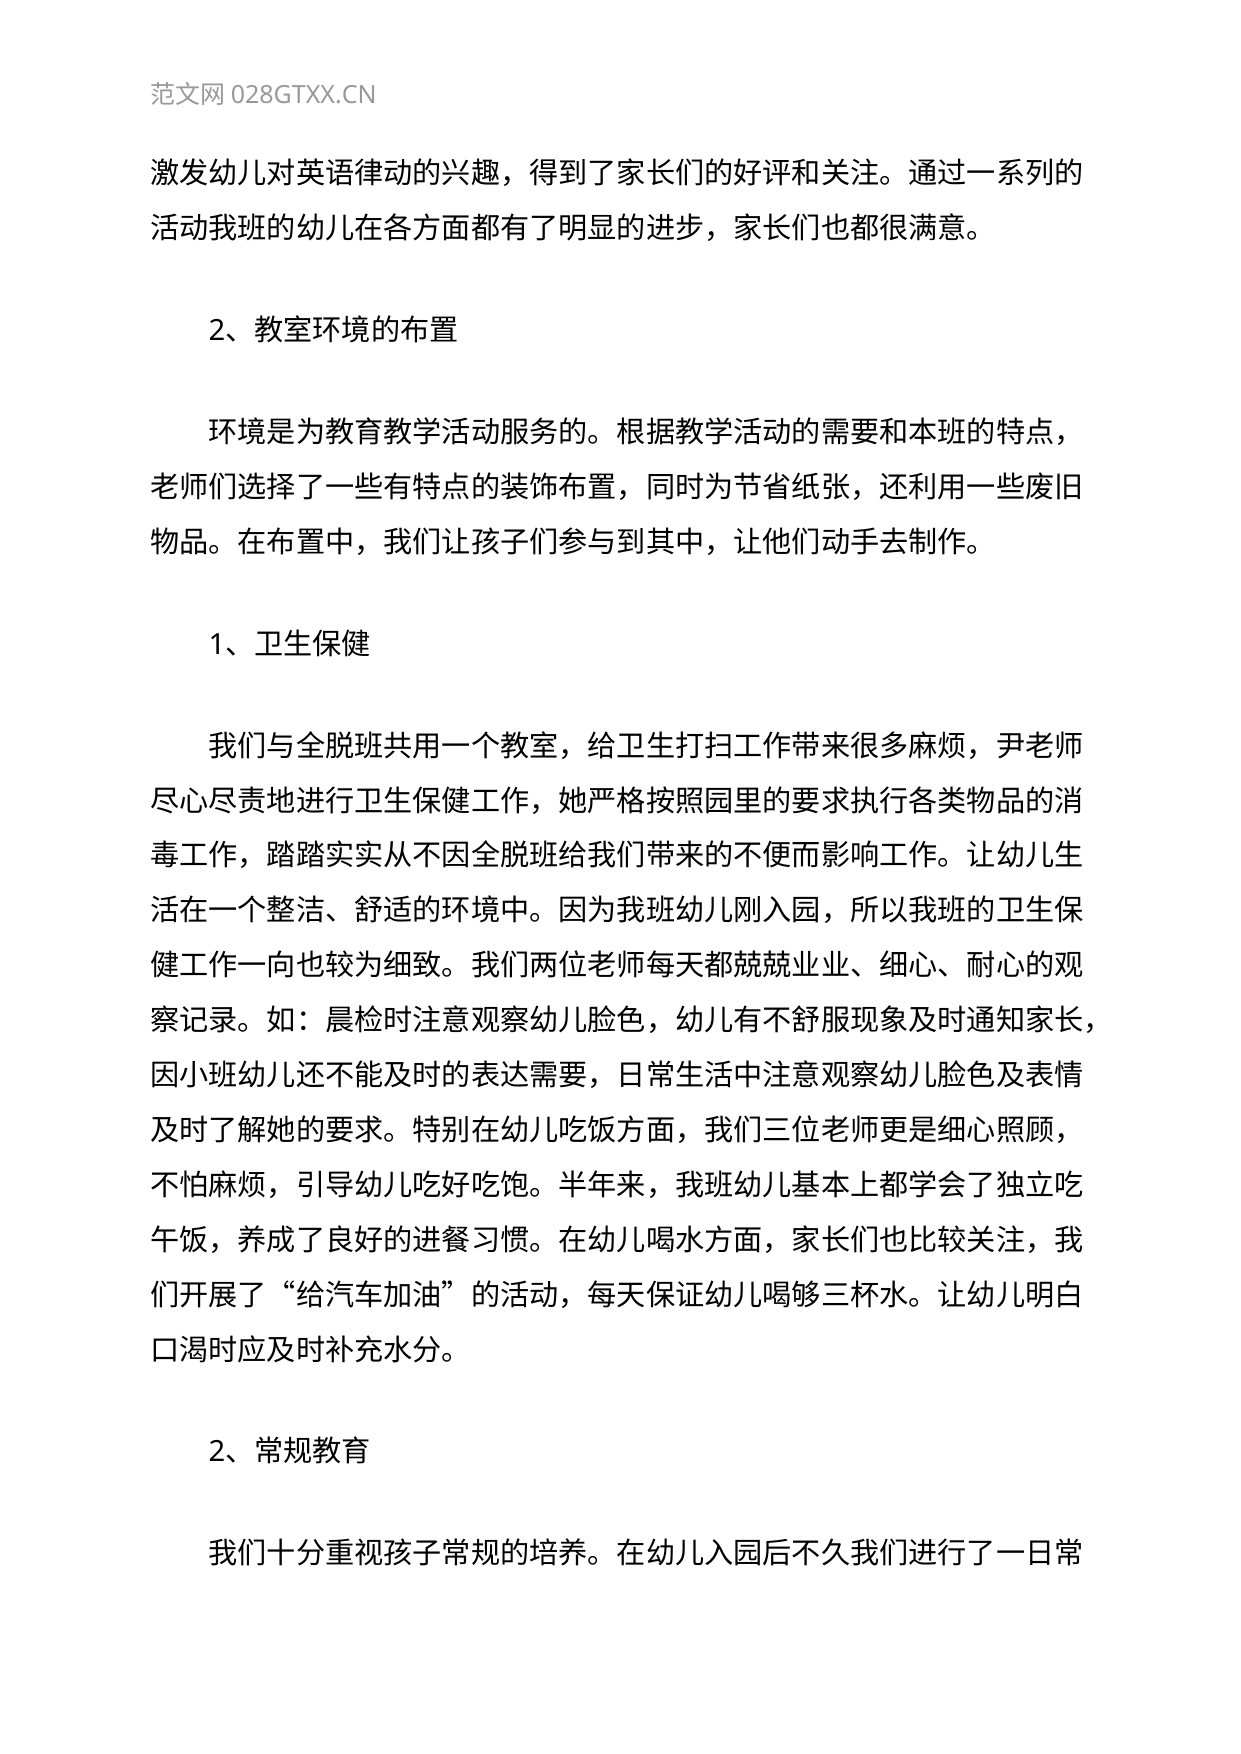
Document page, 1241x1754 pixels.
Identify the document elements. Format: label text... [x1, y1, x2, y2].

text 1、卫生保健 [150, 620, 1090, 663]
text 环境是为教育教学活动服务的。根据教学活动的需要和本班的特点，老师们选择了一些有特点的装饰布置，同时为节省纸张，还利用一些废旧物品。在布置中，我们让孩子们参与到其中，让他们动手去制作。 [150, 409, 1090, 561]
text 2、教室环境的布置 [150, 307, 1090, 349]
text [150, 1530, 1090, 1572]
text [150, 150, 1090, 247]
text 2、常规教育 [150, 1428, 1090, 1470]
text 我们与全脱班共用一个教室，给卫生打扫工作带来很多麻烦，尹老师尽心尽责地进行卫生保健工作，她严格按照园里的要求执行各类物品的消毒工作，踏踏实实从不因全脱班给我们带来的不便而影响工作。让幼儿生活在一个整洁、舒适的环境中。因为我班幼儿刚入园，所以我班的卫生保健工作一向也较为细致。我们两位老师每天都兢兢业业、细心、耐心的观察记录。如：晨检时注意观察幼儿脸色，幼儿有不舒服现象及时通知家长，因小班幼儿还不能及时的表达需要，日常生活中注意观察幼儿脸色及表情及时了解她的要求。特别在幼儿吃饭方面，我们三位老师更是细心照顾，不怕麻烦，引导幼儿吃好吃饱。半年来，我班幼儿基本上都学会了独立吃午饭，养成了良好的进餐习惯。在幼儿喝水方面，家长们也比较关注，我们开展了“给汽车加油”的活动，每天保证幼儿喝够三杯水。让幼儿明白口渴时应及时补充水分。 [150, 722, 1090, 1368]
